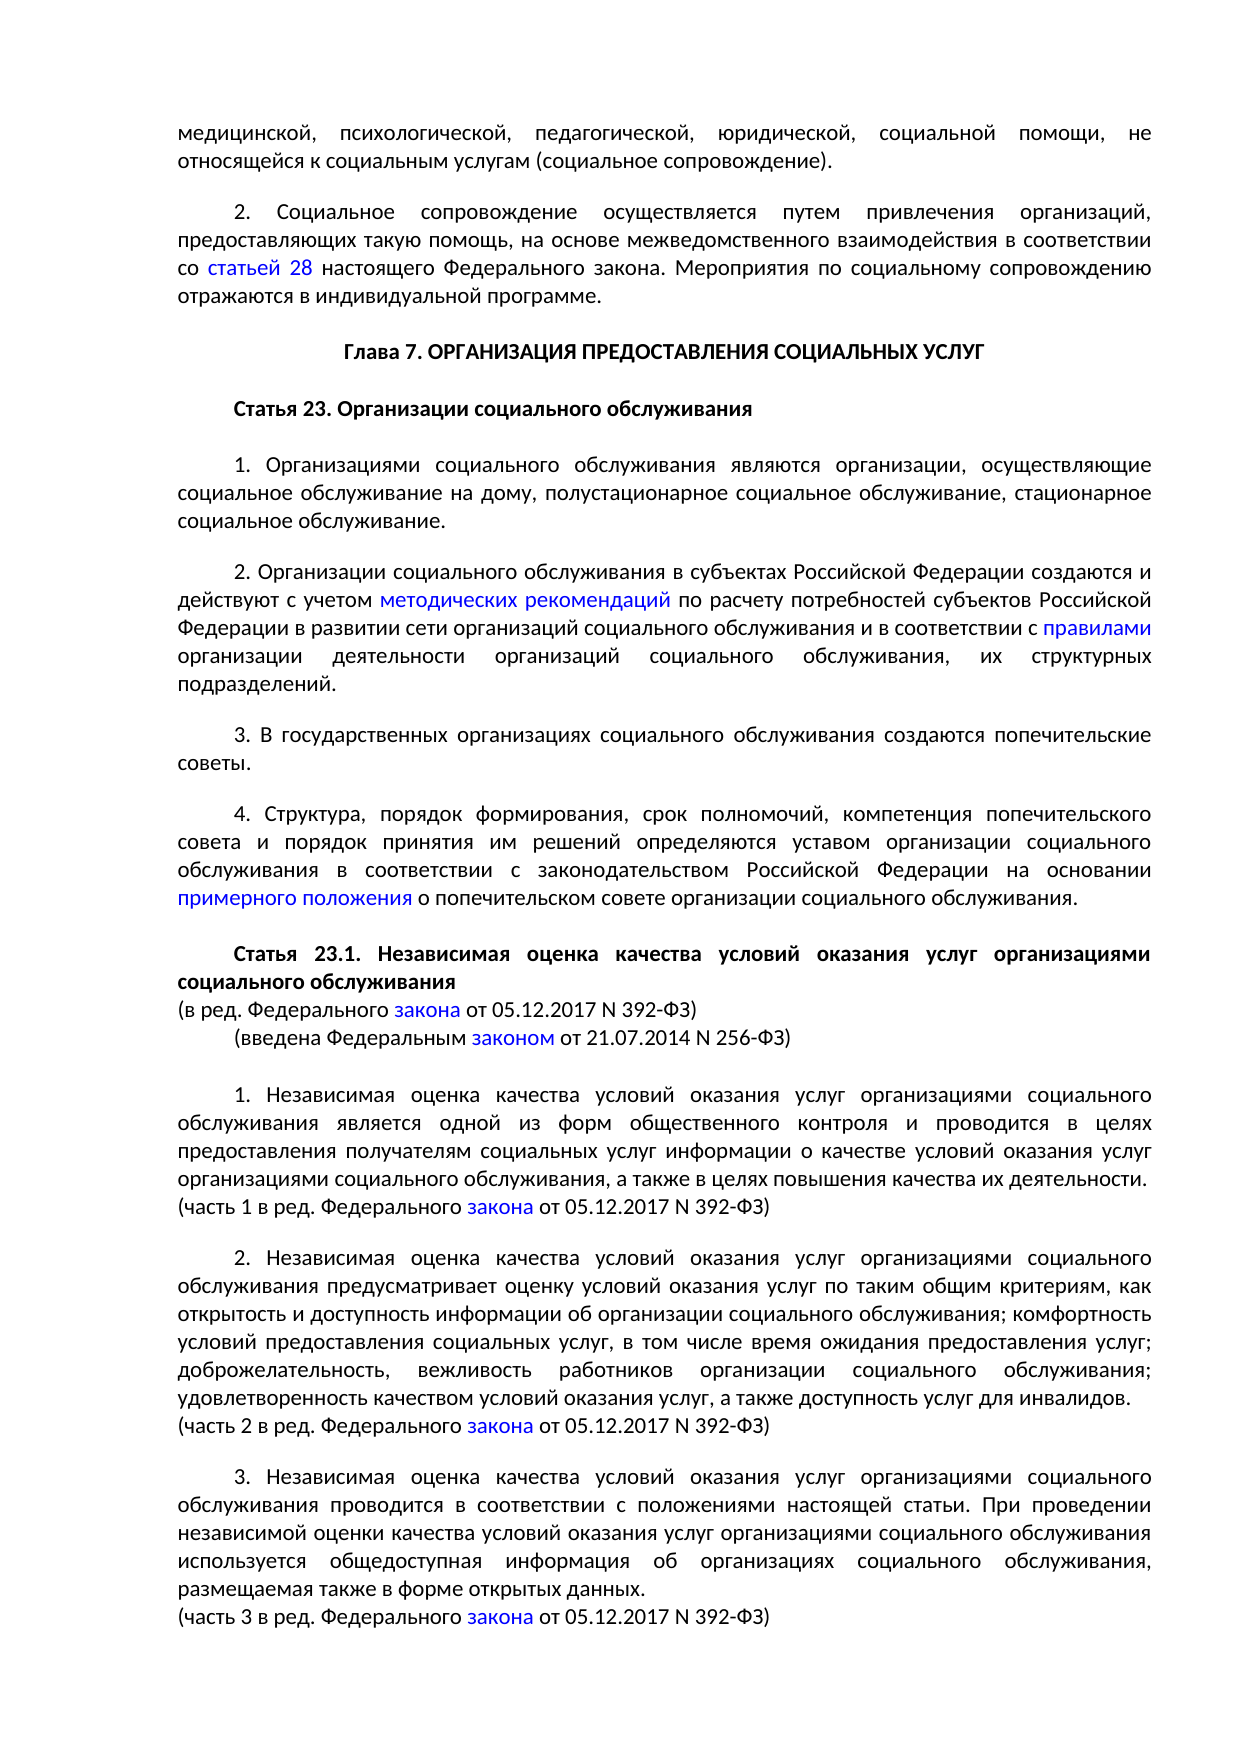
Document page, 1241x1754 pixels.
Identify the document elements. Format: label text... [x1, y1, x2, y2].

text Глава 7. ОРГАНИЗАЦИЯ ПРЕДОСТАВЛЕНИЯ СОЦИАЛЬНЫХ УСЛУГ [177, 337, 1152, 365]
text (часть 1 в ред. Федерального закона от 05.12.2017 N 392-ФЗ) [177, 1192, 1152, 1220]
text (часть 2 в ред. Федерального закона от 05.12.2017 N 392-ФЗ) [177, 1411, 1152, 1439]
text 3. В государственных организациях социального обслуживания создаются попечительские советы. [177, 720, 1152, 776]
text Статья 23. Организации социального обслуживания [177, 394, 1152, 422]
text (в ред. Федерального закона от 05.12.2017 N 392-ФЗ) [177, 995, 1152, 1023]
text 2. Организации социального обслуживания в субъектах Российской Федерации создаются и действуют с учетом методических рекомендаций по расчету потребностей субъектов Российской Федерации в развитии сети организаций социального обслуживания и в соответствии с правилами организации деятельности организаций социального обслуживания, их структурных подразделений. [177, 557, 1152, 697]
text 4. Структура, порядок формирования, срок полномочий, компетенция попечительского совета и порядок принятия им решений определяются уставом организации социального обслуживания в соответствии с законодательством Российской Федерации на основании примерного положения о попечительском совете организации социального обслуживания. [177, 799, 1152, 911]
text 1. Независимая оценка качества условий оказания услуг организациями социального обслуживания является одной из форм общественного контроля и проводится в целях предоставления получателям социальных услуг информации о качестве условий оказания услуг организациями социального обслуживания, а также в целях повышения качества их деятельности. [177, 1080, 1152, 1192]
text (введена Федеральным законом от 21.07.2014 N 256-ФЗ) [177, 1023, 1152, 1051]
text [177, 118, 1152, 174]
text 1. Организациями социального обслуживания являются организации, осуществляющие социальное обслуживание на дому, полустационарное социальное обслуживание, стационарное социальное обслуживание. [177, 450, 1152, 534]
text 2. Независимая оценка качества условий оказания услуг организациями социального обслуживания предусматривает оценку условий оказания услуг по таким общим критериям, как открытость и доступность информации об организации социального обслуживания; комфортность условий предоставления социальных услуг, в том числе время ожидания предоставления услуг; доброжелательность, вежливость работников организации социального обслуживания; удовлетворенность качеством условий оказания услуг, а также доступность услуг для инвалидов. [177, 1243, 1152, 1411]
text (часть 3 в ред. Федерального закона от 05.12.2017 N 392-ФЗ) [177, 1602, 1152, 1630]
text Статья 23.1. Независимая оценка качества условий оказания услуг организациями социального обслуживания [177, 939, 1152, 995]
text 2. Социальное сопровождение осуществляется путем привлечения организаций, предоставляющих такую помощь, на основе межведомственного взаимодействия в соответствии со статьей 28 настоящего Федерального закона. Мероприятия по социальному сопровождению отражаются в индивидуальной программе. [177, 197, 1152, 309]
text 3. Независимая оценка качества условий оказания услуг организациями социального обслуживания проводится в соответствии с положениями настоящей статьи. При проведении независимой оценки качества условий оказания услуг организациями социального обслуживания используется общедоступная информация об организациях социального обслуживания, размещаемая также в форме открытых данных. [177, 1462, 1152, 1602]
